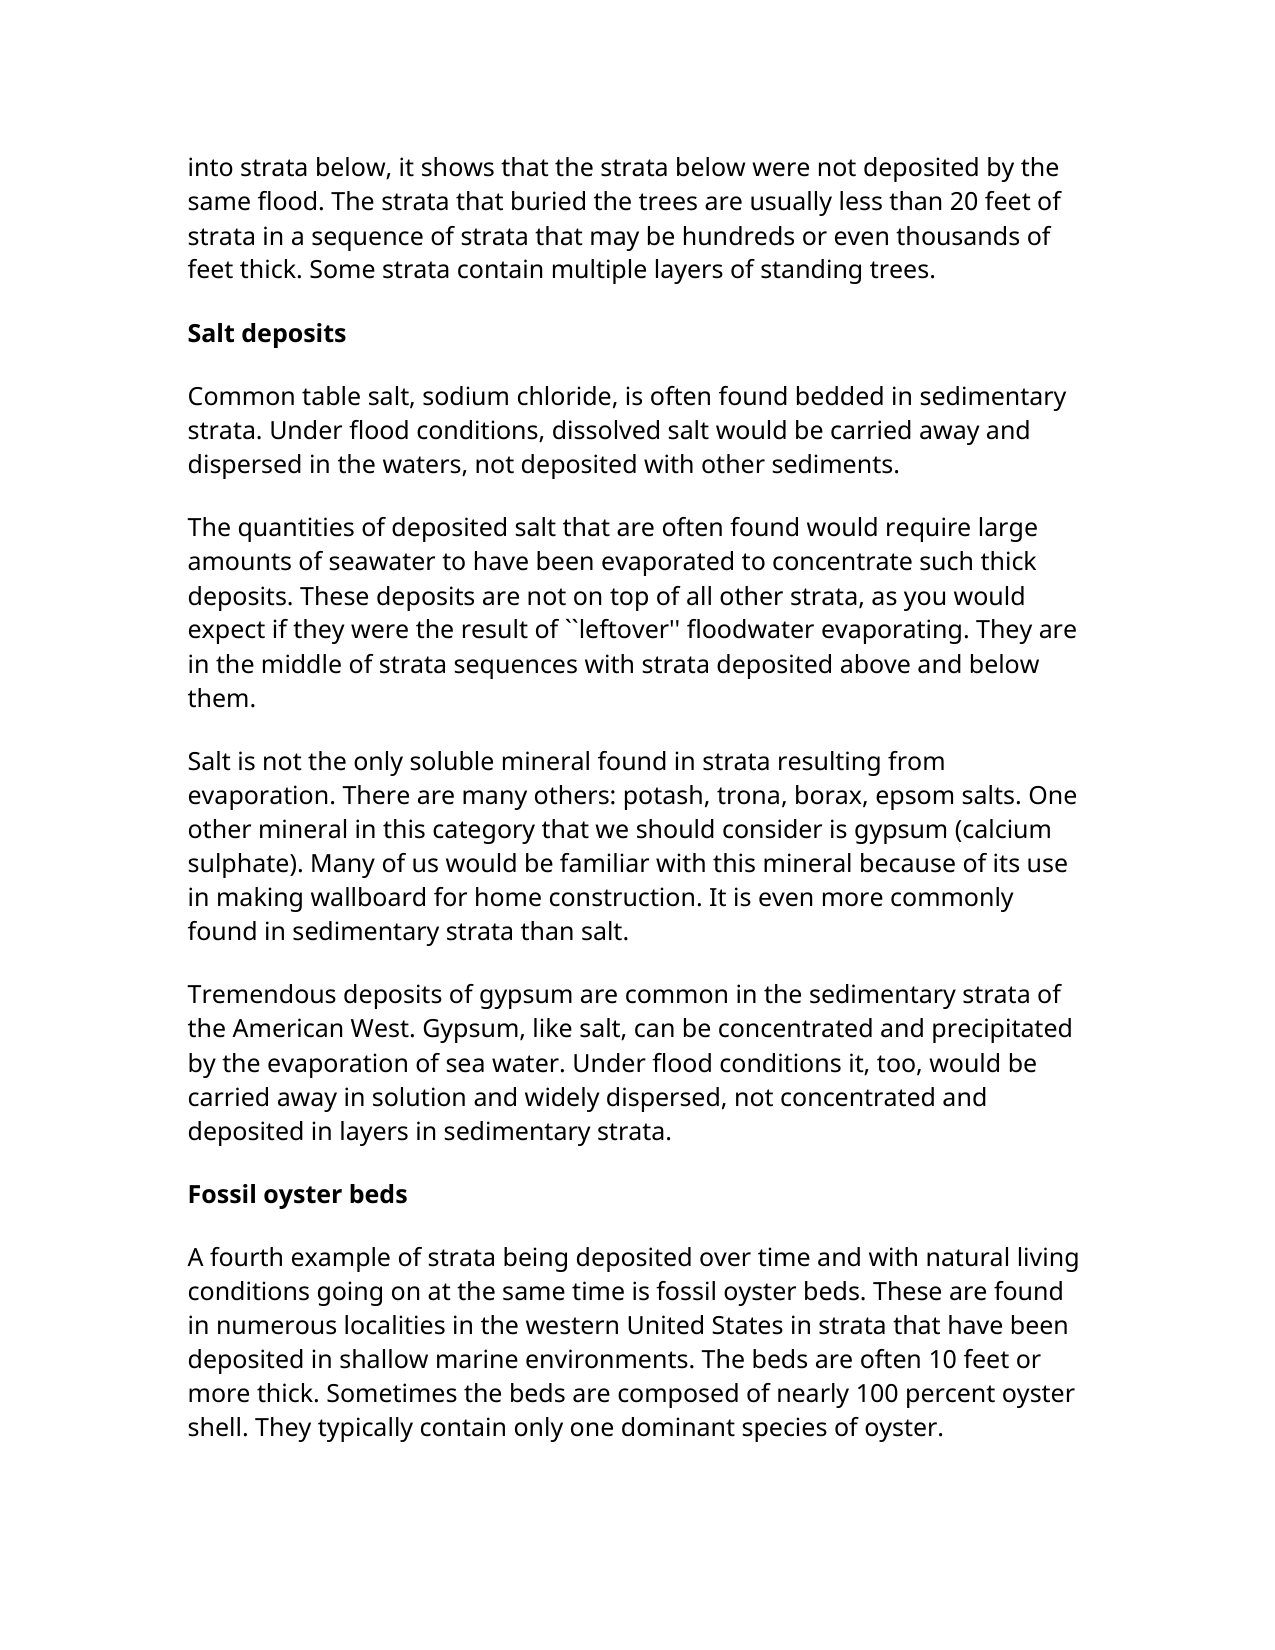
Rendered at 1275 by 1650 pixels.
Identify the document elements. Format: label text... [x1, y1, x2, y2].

text A fourth example of strata being deposited over time and with natural living conditions going on at the same time is fossil oyster beds. These are found in numerous localities in the western United States in strata that have been deposited in shallow marine environments. The beds are often 10 feet or more thick. Sometimes the beds are composed of nearly 100 percent oyster shell. They typically contain only one dominant species of oyster. [187, 1240, 1087, 1444]
text Salt is not the only soluble mineral found in strata resulting from evaporation. There are many others: potash, trona, borax, epsom salts. One other mineral in this category that we should consider is gypsum (calcium sulphate). Many of us would be familiar with this mineral because of its use in making wallboard for home construction. It is even more commonly found in sedimentary strata than salt. [187, 743, 1087, 948]
text The quantities of deposited salt that are often found would require large amounts of seawater to have been evaporated to concentrate such thick deposits. These deposits are not on top of all other strata, as you would expect if they were the result of ``leftover'' floodwater evaporating. They are in the middle of strata sequences with strata deposited above and below them. [187, 510, 1087, 714]
text Fossil oyster beds [187, 1177, 1087, 1211]
text Salt deposits [187, 315, 1087, 349]
text Tremendous deposits of gypsum are common in the sedimentary strata of the American West. Gypsum, like salt, can be concentrated and precipitated by the evaporation of sea water. Under flood conditions it, too, would be carried away in solution and widely dispersed, not concentrated and deposited in layers in sedimentary strata. [187, 977, 1087, 1147]
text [187, 150, 1087, 286]
text Common table salt, sodium chloride, is often found bedded in sedimentary strata. Under flood conditions, dissolved salt would be carried away and dispersed in the waters, not deposited with other sediments. [187, 379, 1087, 481]
